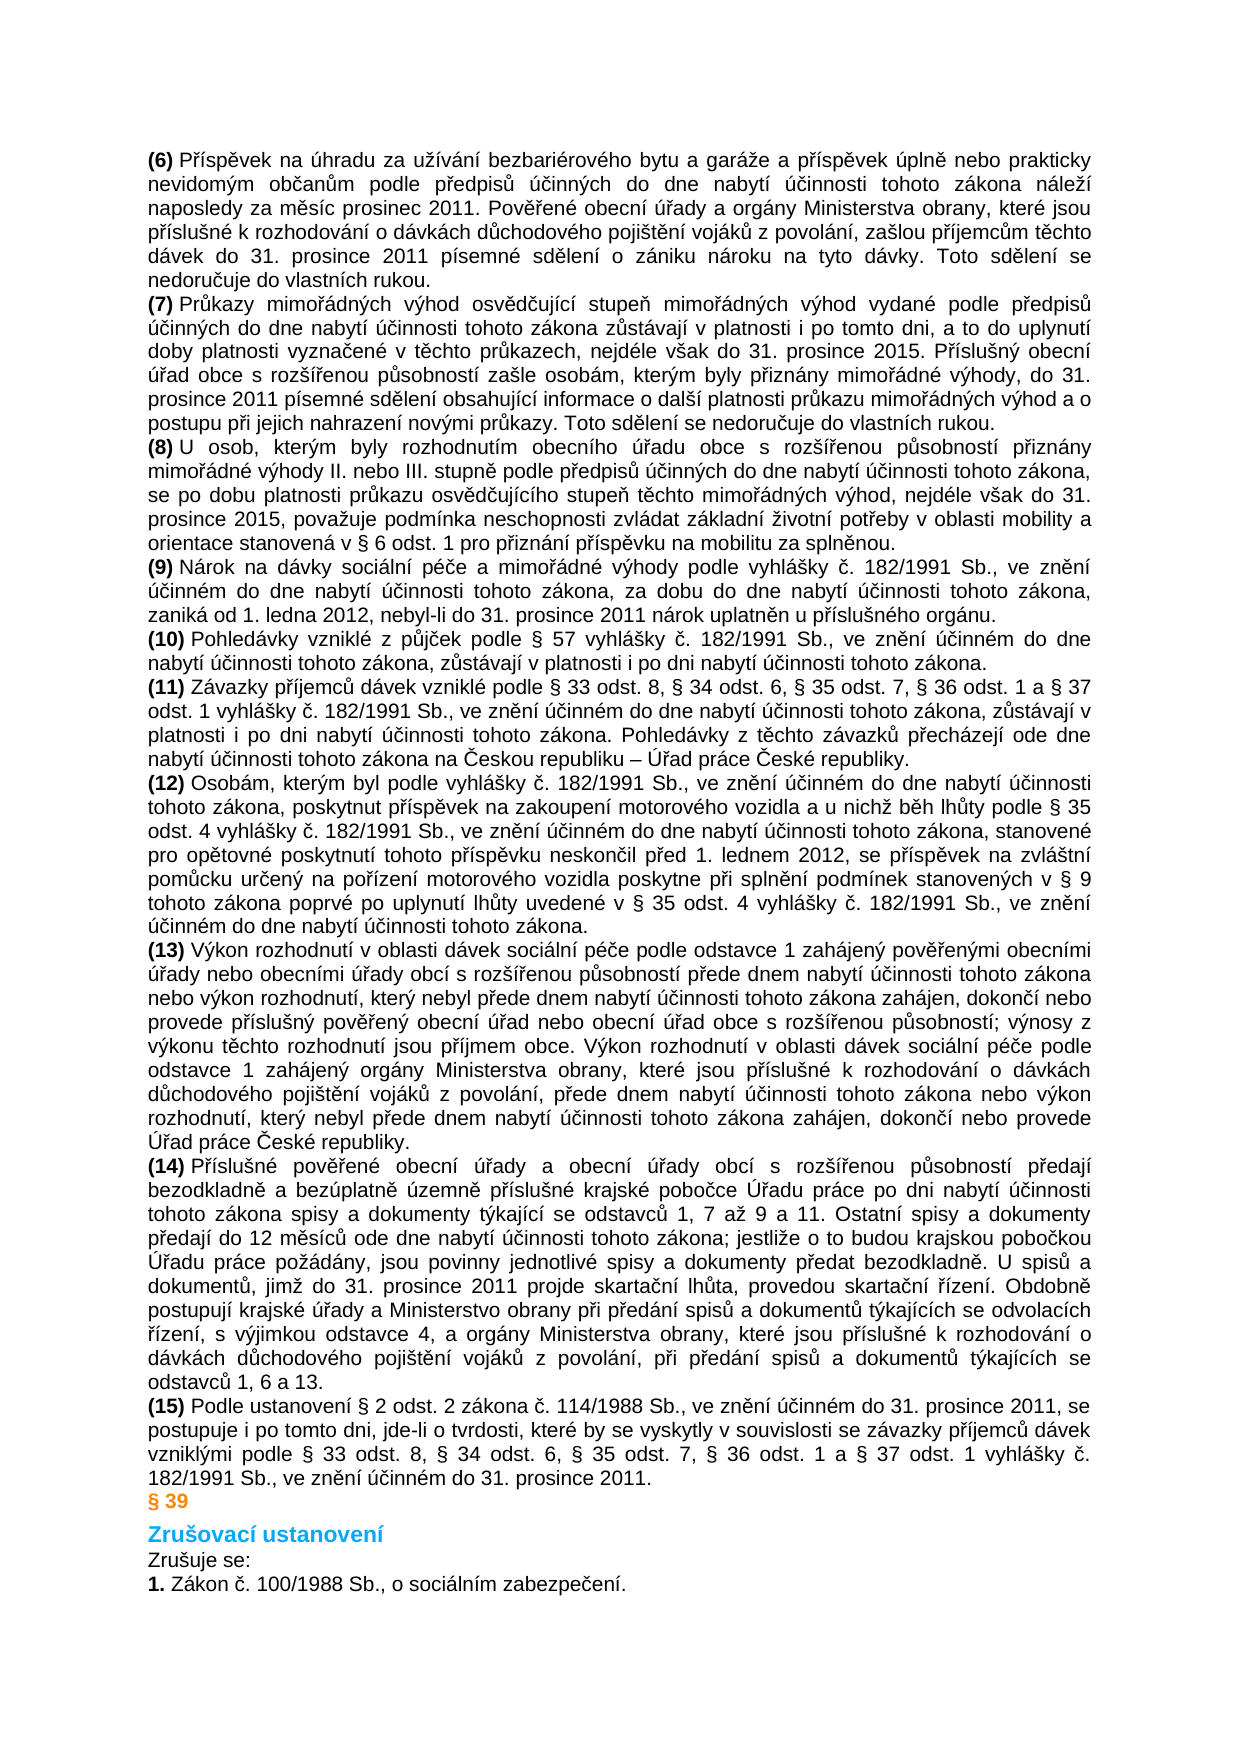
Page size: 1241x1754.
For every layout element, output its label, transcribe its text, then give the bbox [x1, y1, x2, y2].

text 1. Zákon č. 100/1988 Sb., o sociálním zabezpečení. [148, 1572, 1093, 1596]
text (6) Příspěvek na úhradu za užívání bezbariérového bytu a garáže a příspěvek úplně nebo prakticky nevidomým občanům podle předpisů účinných do dne nabytí účinnosti tohoto zákona náleží naposledy za měsíc prosinec 2011. Pověřené obecní úřady a orgány Ministerstva obrany, které jsou příslušné k rozhodování o dávkách důchodového pojištění vojáků z povolání, zašlou příjemcům těchto dávek do 31. prosince 2011 písemné sdělení o zániku nároku na tyto dávky. Toto sdělení se nedoručuje do vlastních rukou. [148, 148, 1093, 291]
text (9) Nárok na dávky sociální péče a mimořádné výhody podle vyhlášky č. 182/1991 Sb., ve znění účinném do dne nabytí účinnosti tohoto zákona, za dobu do dne nabytí účinnosti tohoto zákona, zaniká od 1. ledna 2012, nebyl-li do 31. prosince 2011 nárok uplatněn u příslušného orgánu. [148, 555, 1093, 627]
text (7) Průkazy mimořádných výhod osvědčující stupeň mimořádných výhod vydané podle předpisů účinných do dne nabytí účinnosti tohoto zákona zůstávají v platnosti i po tomto dni, a to do uplynutí doby platnosti vyznačené v těchto průkazech, nejdéle však do 31. prosince 2015. Příslušný obecní úřad obce s rozšířenou působností zašle osobám, kterým byly přiznány mimořádné výhody, do 31. prosince 2011 písemné sdělení obsahující informace o další platnosti průkazu mimořádných výhod a o postupu při jejich nahrazení novými průkazy. Toto sdělení se nedoručuje do vlastních rukou. [148, 291, 1093, 435]
text (12) Osobám, kterým byl podle vyhlášky č. 182/1991 Sb., ve znění účinném do dne nabytí účinnosti tohoto zákona, poskytnut příspěvek na zakoupení motorového vozidla a u nichž běh lhůty podle § 35 odst. 4 vyhlášky č. 182/1991 Sb., ve znění účinném do dne nabytí účinnosti tohoto zákona, stanovené pro opětovné poskytnutí tohoto příspěvku neskončil před 1. lednem 2012, se příspěvek na zvláštní pomůcku určený na pořízení motorového vozidla poskytne při splnění podmínek stanovených v § 9 tohoto zákona poprvé po uplynutí lhůty uvedené v § 35 odst. 4 vyhlášky č. 182/1991 Sb., ve znění účinném do dne nabytí účinnosti tohoto zákona. [148, 771, 1093, 938]
text (13) Výkon rozhodnutí v oblasti dávek sociální péče podle odstavce 1 zahájený pověřenými obecními úřady nebo obecními úřady obcí s rozšířenou působností přede dnem nabytí účinnosti tohoto zákona nebo výkon rozhodnutí, který nebyl přede dnem nabytí účinnosti tohoto zákona zahájen, dokončí nebo provede příslušný pověřený obecní úřad nebo obecní úřad obce s rozšířenou působností; výnosy z výkonu těchto rozhodnutí jsou příjmem obce. Výkon rozhodnutí v oblasti dávek sociální péče podle odstavce 1 zahájený orgány Ministerstva obrany, které jsou příslušné k rozhodování o dávkách důchodového pojištění vojáků z povolání, přede dnem nabytí účinnosti tohoto zákona nebo výkon rozhodnutí, který nebyl přede dnem nabytí účinnosti tohoto zákona zahájen, dokončí nebo provede Úřad práce České republiky. [148, 938, 1093, 1154]
text (11) Závazky příjemců dávek vzniklé podle § 33 odst. 8, § 34 odst. 6, § 35 odst. 7, § 36 odst. 1 a § 37 odst. 1 vyhlášky č. 182/1991 Sb., ve znění účinném do dne nabytí účinnosti tohoto zákona, zůstávají v platnosti i po dni nabytí účinnosti tohoto zákona. Pohledávky z těchto závazků přecházejí ode dne nabytí účinnosti tohoto zákona na Českou republiku – Úřad práce České republiky. [148, 675, 1093, 771]
text Zrušuje se: [148, 1548, 1093, 1572]
text Zrušovací ustanovení [148, 1513, 1093, 1548]
text (10) Pohledávky vzniklé z půjček podle § 57 vyhlášky č. 182/1991 Sb., ve znění účinném do dne nabytí účinnosti tohoto zákona, zůstávají v platnosti i po dni nabytí účinnosti tohoto zákona. [148, 627, 1093, 675]
text (14) Příslušné pověřené obecní úřady a obecní úřady obcí s rozšířenou působností předají bezodkladně a bezúplatně územně příslušné krajské pobočce Úřadu práce po dni nabytí účinnosti tohoto zákona spisy a dokumenty týkající se odstavců 1, 7 až 9 a 11. Ostatní spisy a dokumenty předají do 12 měsíců ode dne nabytí účinnosti tohoto zákona; jestliže o to budou krajskou pobočkou Úřadu práce požádány, jsou povinny jednotlivé spisy a dokumenty předat bezodkladně. U spisů a dokumentů, jimž do 31. prosince 2011 projde skartační lhůta, provedou skartační řízení. Obdobně postupují krajské úřady a Ministerstvo obrany při předání spisů a dokumentů týkajících se odvolacích řízení, s výjimkou odstavce 4, a orgány Ministerstva obrany, které jsou příslušné k rozhodování o dávkách důchodového pojištění vojáků z povolání, při předání spisů a dokumentů týkajících se odstavců 1, 6 a 13. [148, 1154, 1093, 1393]
text (8) U osob, kterým byly rozhodnutím obecního úřadu obce s rozšířenou působností přiznány mimořádné výhody II. nebo III. stupně podle předpisů účinných do dne nabytí účinnosti tohoto zákona, se po dobu platnosti průkazu osvědčujícího stupeň těchto mimořádných výhod, nejdéle však do 31. prosince 2015, považuje podmínka neschopnosti zvládat základní životní potřeby v oblasti mobility a orientace stanovená v § 6 odst. 1 pro přiznání příspěvku na mobilitu za splněnou. [148, 435, 1093, 555]
text (15) Podle ustanovení § 2 odst. 2 zákona č. 114/1988 Sb., ve znění účinném do 31. prosince 2011, se postupuje i po tomto dni, jde-li o tvrdosti, které by se vyskytly v souvislosti se závazky příjemců dávek vzniklými podle § 33 odst. 8, § 34 odst. 6, § 35 odst. 7, § 36 odst. 1 a § 37 odst. 1 vyhlášky č. 182/1991 Sb., ve znění účinném do 31. prosince 2011. [148, 1393, 1093, 1489]
text § 39 [148, 1489, 1093, 1513]
